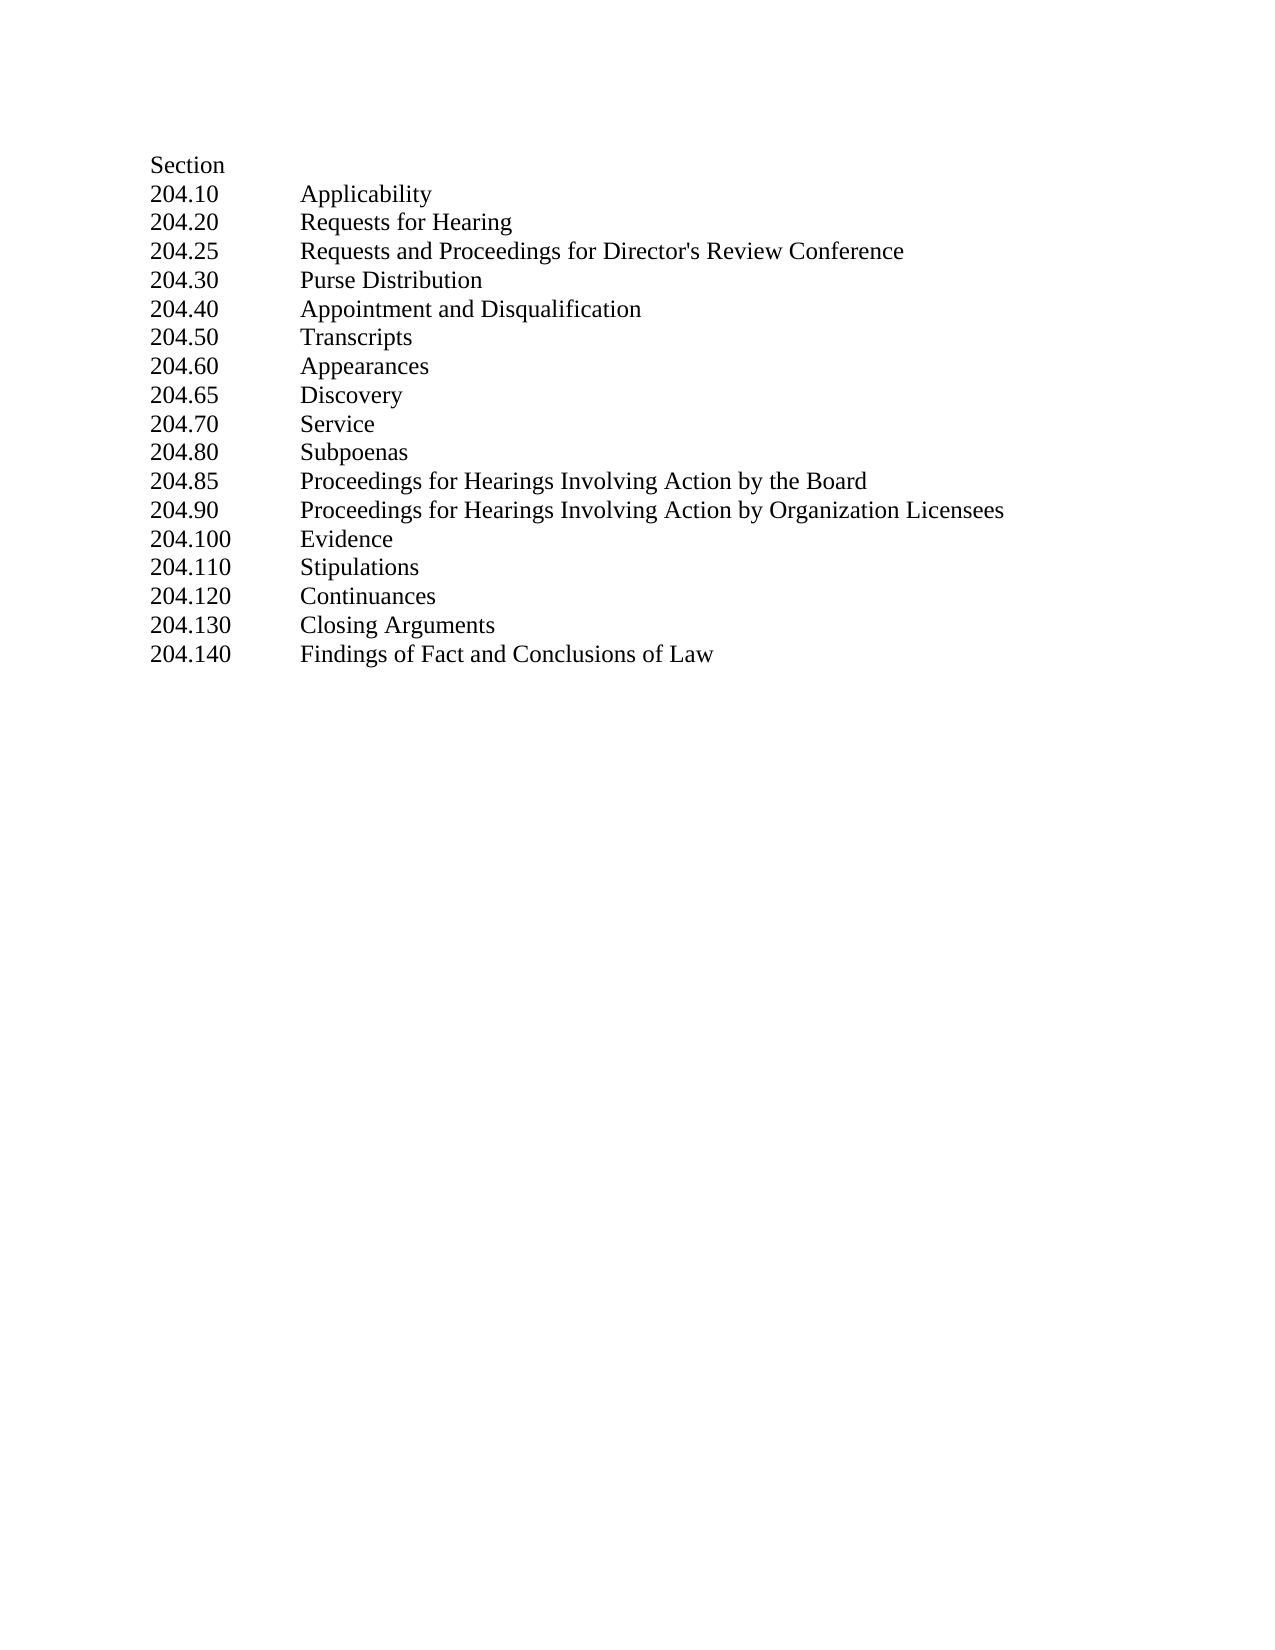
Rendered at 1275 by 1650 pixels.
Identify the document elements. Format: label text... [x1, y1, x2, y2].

text 204.80 Subpoenas [150, 437, 1125, 466]
text 204.140 Findings of Fact and Conclusions of Law [150, 639, 1125, 667]
text 204.100 Evidence [150, 524, 1125, 552]
text 204.25 Requests and Proceedings for Director's Review Conference [150, 236, 1125, 265]
text 204.40 Appointment and Disqualification [150, 294, 1125, 322]
text 204.70 Service [150, 409, 1125, 437]
text 204.110 Stipulations [150, 552, 1125, 581]
text 204.20 Requests for Hearing [150, 207, 1125, 236]
text 204.120 Continuances [150, 581, 1125, 610]
text 204.10 Applicability [150, 179, 1125, 207]
text 204.65 Discovery [150, 380, 1125, 409]
text 204.130 Closing Arguments [150, 610, 1125, 639]
text 204.60 Appearances [150, 351, 1125, 380]
text 204.50 Transcripts [150, 322, 1125, 351]
text 204.85 Proceedings for Hearings Involving Action by the Board [150, 466, 1125, 495]
text 204.90 Proceedings for Hearings Involving Action by Organization Licensees [150, 495, 1125, 524]
text 204.30 Purse Distribution [150, 265, 1125, 294]
text Section [150, 150, 1125, 179]
